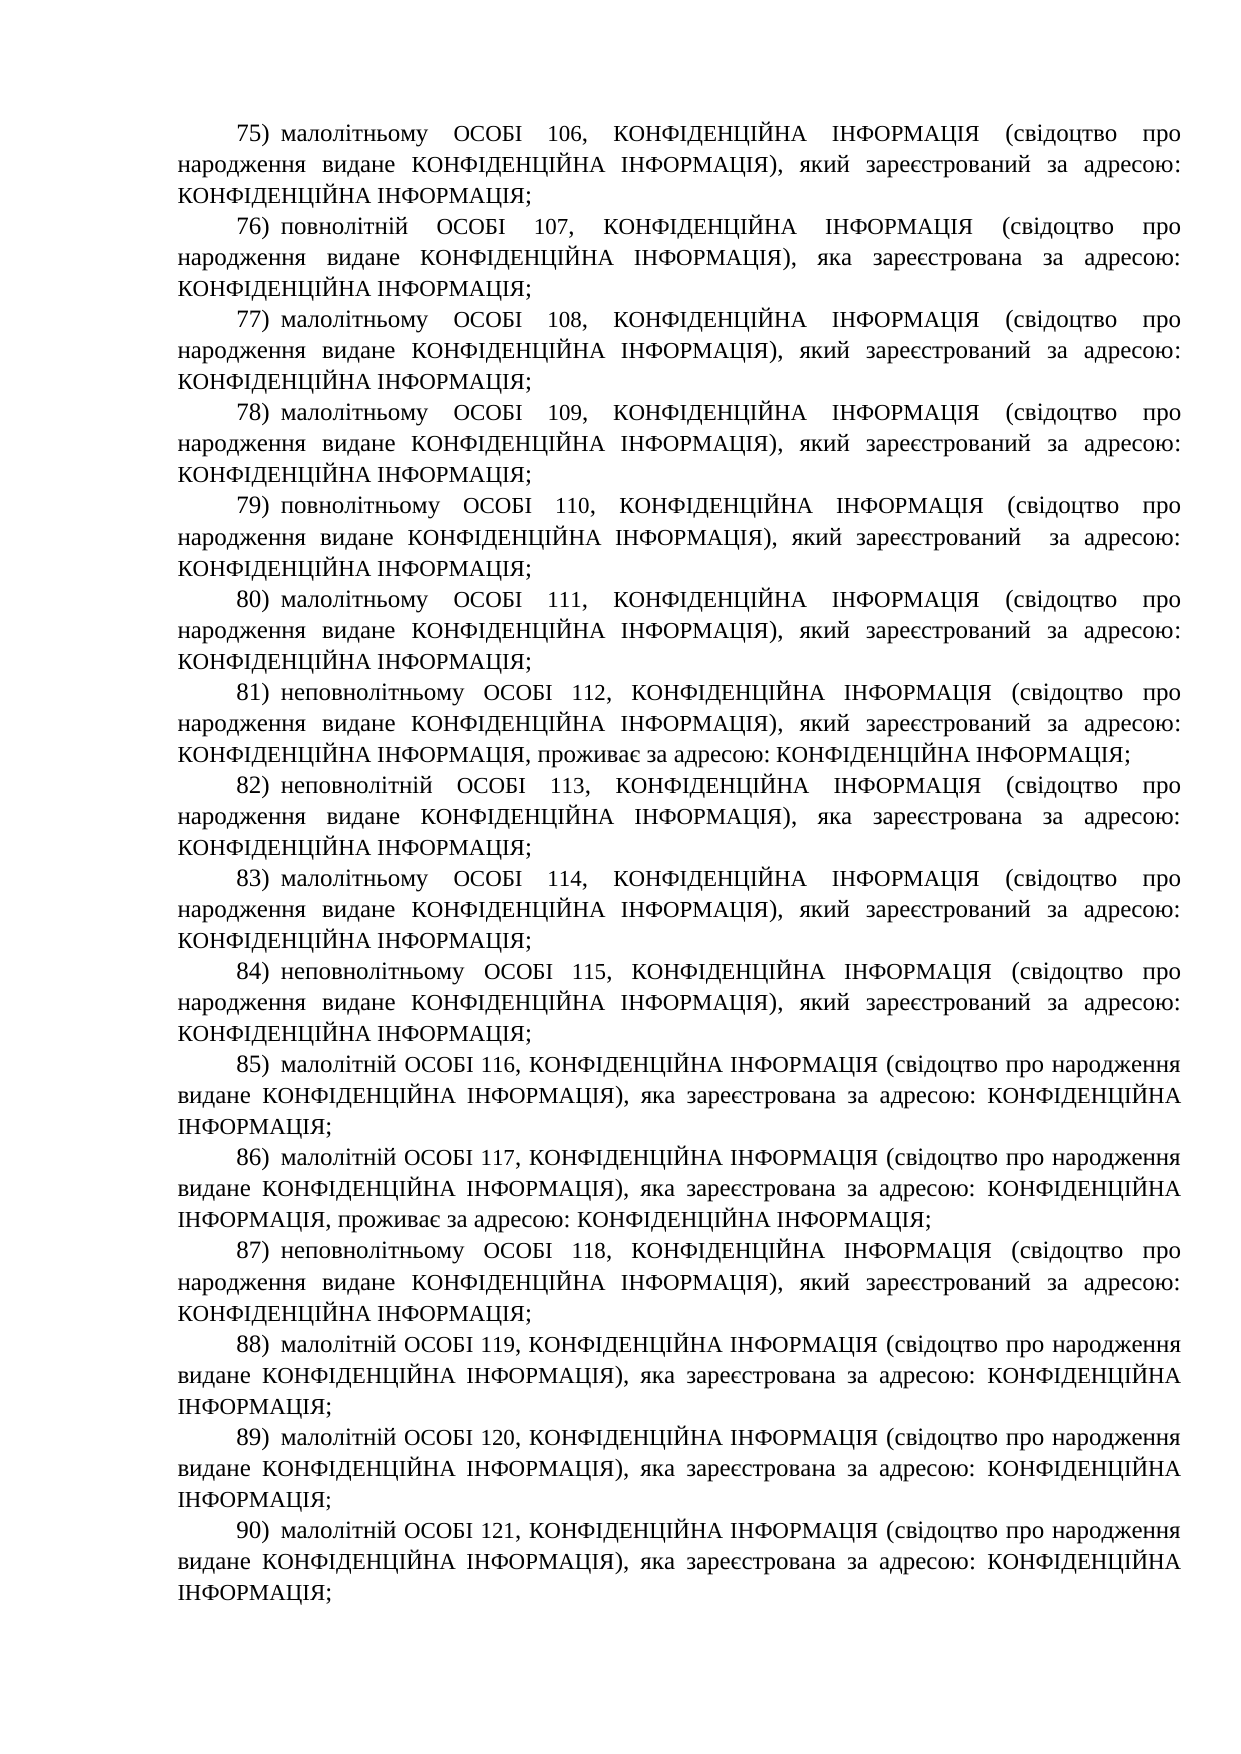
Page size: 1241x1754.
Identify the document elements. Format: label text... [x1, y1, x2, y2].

list малолітній ОСОБІ 121, КОНФІДЕНЦІЙНА ІНФОРМАЦІЯ (свідоцтво про народження видане КОНФІДЕНЦІЙНА ІНФОРМАЦІЯ), яка зареєстрована за адресою: КОНФІДЕНЦІЙНА ІНФОРМАЦІЯ; [177, 1515, 1181, 1606]
list малолітній ОСОБІ 119, КОНФІДЕНЦІЙНА ІНФОРМАЦІЯ (свідоцтво про народження видане КОНФІДЕНЦІЙНА ІНФОРМАЦІЯ), яка зареєстрована за адресою: КОНФІДЕНЦІЙНА ІНФОРМАЦІЯ; [177, 1329, 1181, 1419]
list повнолітньому ОСОБІ 110, КОНФІДЕНЦІЙНА ІНФОРМАЦІЯ (свідоцтво про народження видане КОНФІДЕНЦІЙНА ІНФОРМАЦІЯ), який зареєстрований за адресою: КОНФІДЕНЦІЙНА ІНФОРМАЦІЯ; [177, 491, 1181, 581]
list малолітній ОСОБІ 120, КОНФІДЕНЦІЙНА ІНФОРМАЦІЯ (свідоцтво про народження видане КОНФІДЕНЦІЙНА ІНФОРМАЦІЯ), яка зареєстрована за адресою: КОНФІДЕНЦІЙНА ІНФОРМАЦІЯ; [177, 1422, 1181, 1513]
list малолітньому ОСОБІ 106, КОНФІДЕНЦІЙНА ІНФОРМАЦІЯ (свідоцтво про народження видане КОНФІДЕНЦІЙНА ІНФОРМАЦІЯ), який зареєстрований за адресою: КОНФІДЕНЦІЙНА ІНФОРМАЦІЯ; [177, 118, 1181, 209]
list неповнолітньому ОСОБІ 118, КОНФІДЕНЦІЙНА ІНФОРМАЦІЯ (свідоцтво про народження видане КОНФІДЕНЦІЙНА ІНФОРМАЦІЯ), який зареєстрований за адресою: КОНФІДЕНЦІЙНА ІНФОРМАЦІЯ; [177, 1236, 1181, 1326]
list неповнолітньому ОСОБІ 112, КОНФІДЕНЦІЙНА ІНФОРМАЦІЯ (свідоцтво про народження видане КОНФІДЕНЦІЙНА ІНФОРМАЦІЯ), який зареєстрований за адресою: КОНФІДЕНЦІЙНА ІНФОРМАЦІЯ, проживає за адресою: КОНФІДЕНЦІЙНА ІНФОРМАЦІЯ; [177, 677, 1181, 768]
list неповнолітній ОСОБІ 113, КОНФІДЕНЦІЙНА ІНФОРМАЦІЯ (свідоцтво про народження видане КОНФІДЕНЦІЙНА ІНФОРМАЦІЯ), яка зареєстрована за адресою: КОНФІДЕНЦІЙНА ІНФОРМАЦІЯ; [177, 770, 1181, 861]
list неповнолітньому ОСОБІ 115, КОНФІДЕНЦІЙНА ІНФОРМАЦІЯ (свідоцтво про народження видане КОНФІДЕНЦІЙНА ІНФОРМАЦІЯ), який зареєстрований за адресою: КОНФІДЕНЦІЙНА ІНФОРМАЦІЯ; [177, 956, 1181, 1047]
list малолітньому ОСОБІ 114, КОНФІДЕНЦІЙНА ІНФОРМАЦІЯ (свідоцтво про народження видане КОНФІДЕНЦІЙНА ІНФОРМАЦІЯ), який зареєстрований за адресою: КОНФІДЕНЦІЙНА ІНФОРМАЦІЯ; [177, 863, 1181, 954]
list малолітньому ОСОБІ 111, КОНФІДЕНЦІЙНА ІНФОРМАЦІЯ (свідоцтво про народження видане КОНФІДЕНЦІЙНА ІНФОРМАЦІЯ), який зареєстрований за адресою: КОНФІДЕНЦІЙНА ІНФОРМАЦІЯ; [177, 584, 1181, 674]
list малолітньому ОСОБІ 109, КОНФІДЕНЦІЙНА ІНФОРМАЦІЯ (свідоцтво про народження видане КОНФІДЕНЦІЙНА ІНФОРМАЦІЯ), який зареєстрований за адресою: КОНФІДЕНЦІЙНА ІНФОРМАЦІЯ; [177, 397, 1181, 488]
list малолітньому ОСОБІ 108, КОНФІДЕНЦІЙНА ІНФОРМАЦІЯ (свідоцтво про народження видане КОНФІДЕНЦІЙНА ІНФОРМАЦІЯ), який зареєстрований за адресою: КОНФІДЕНЦІЙНА ІНФОРМАЦІЯ; [177, 304, 1181, 395]
list малолітній ОСОБІ 116, КОНФІДЕНЦІЙНА ІНФОРМАЦІЯ (свідоцтво про народження видане КОНФІДЕНЦІЙНА ІНФОРМАЦІЯ), яка зареєстрована за адресою: КОНФІДЕНЦІЙНА ІНФОРМАЦІЯ; [177, 1049, 1181, 1140]
list малолітній ОСОБІ 117, КОНФІДЕНЦІЙНА ІНФОРМАЦІЯ (свідоцтво про народження видане КОНФІДЕНЦІЙНА ІНФОРМАЦІЯ), яка зареєстрована за адресою: КОНФІДЕНЦІЙНА ІНФОРМАЦІЯ, проживає за адресою: КОНФІДЕНЦІЙНА ІНФОРМАЦІЯ; [177, 1142, 1181, 1233]
list повнолітній ОСОБІ 107, КОНФІДЕНЦІЙНА ІНФОРМАЦІЯ (свідоцтво про народження видане КОНФІДЕНЦІЙНА ІНФОРМАЦІЯ), яка зареєстрована за адресою: КОНФІДЕНЦІЙНА ІНФОРМАЦІЯ; [177, 211, 1181, 302]
